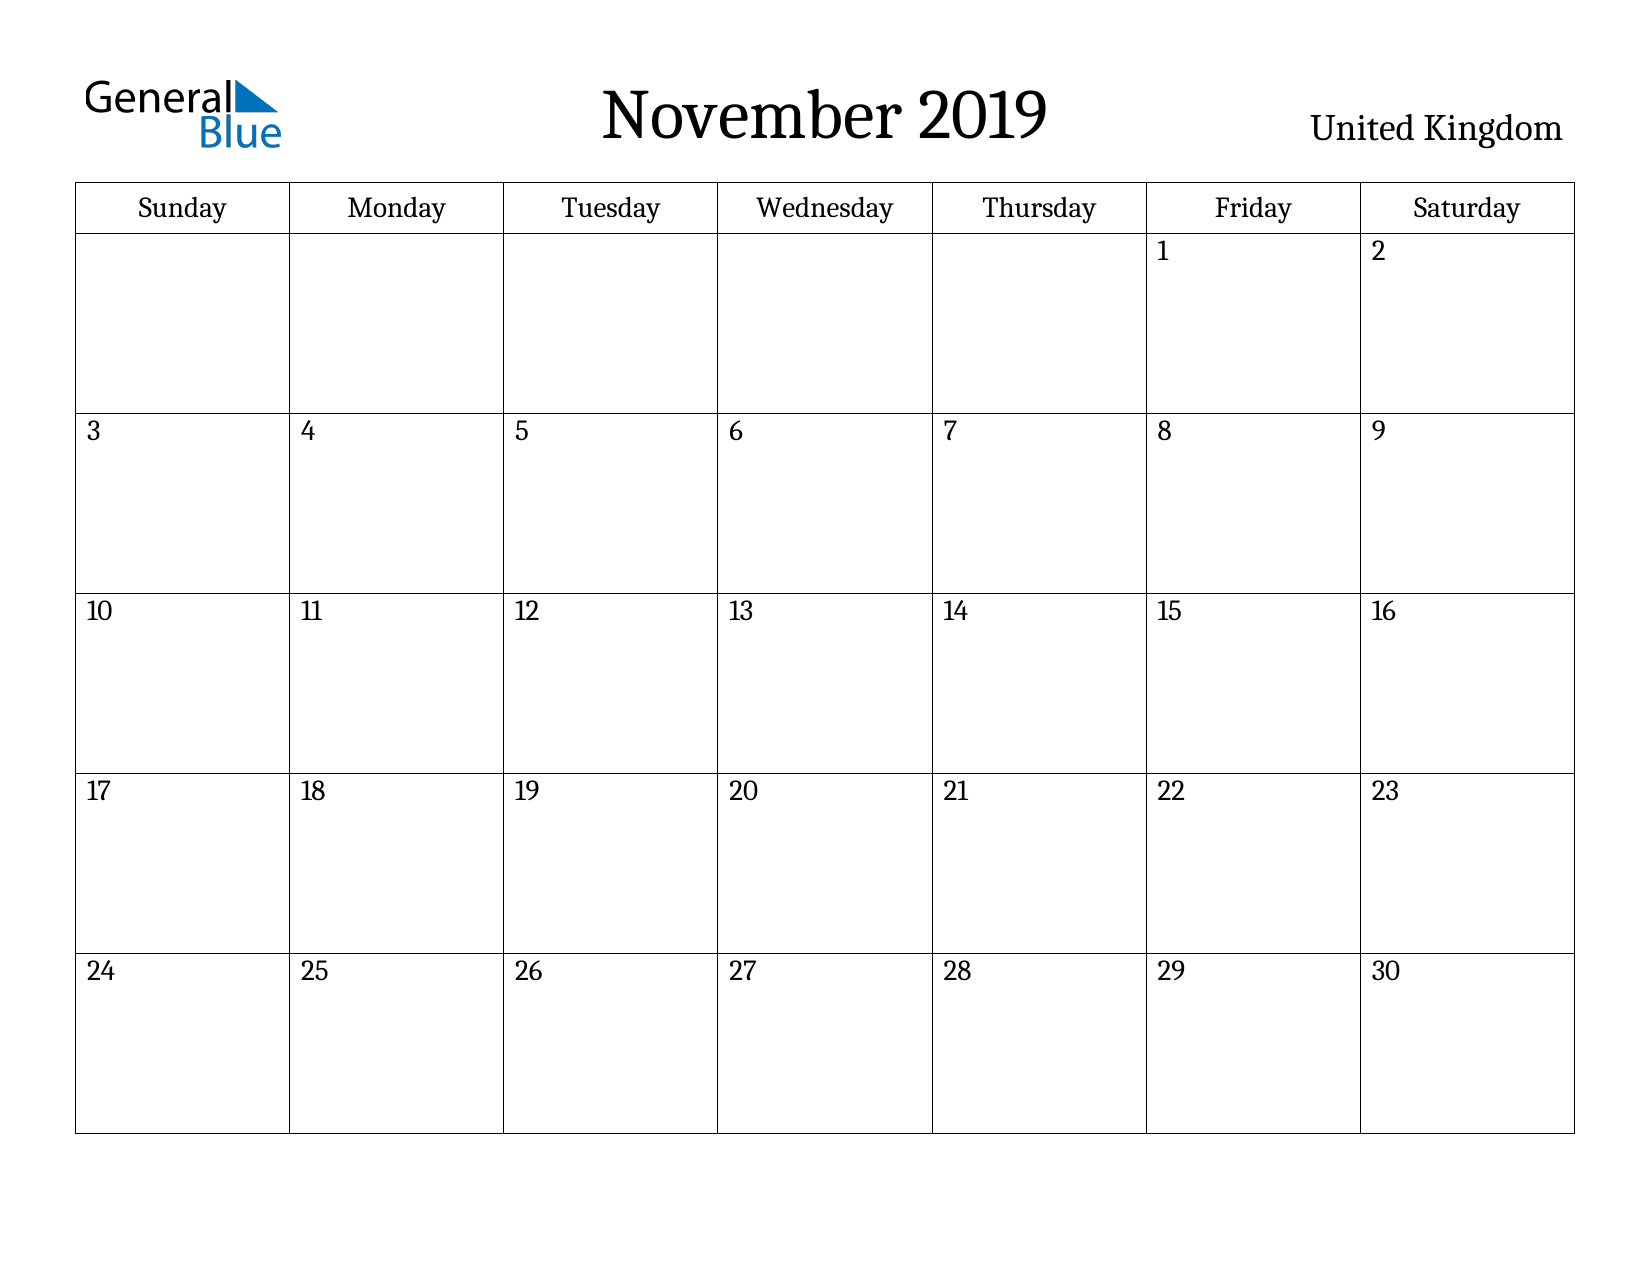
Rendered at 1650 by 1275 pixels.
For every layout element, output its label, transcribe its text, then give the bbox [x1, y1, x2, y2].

table_cell [933, 448, 1146, 593]
table_cell [504, 234, 717, 267]
table_cell Monday [290, 183, 503, 233]
table_cell [290, 627, 503, 773]
table_cell 12 [504, 594, 717, 627]
table_cell 3 [76, 414, 289, 447]
table_cell [76, 448, 289, 593]
table_cell 2 [1361, 234, 1574, 267]
table_cell [504, 808, 717, 953]
table_cell [933, 267, 1146, 413]
table_cell 30 [1361, 954, 1574, 987]
table_cell [1147, 267, 1360, 413]
table_cell [718, 808, 932, 953]
table_cell [1361, 627, 1574, 773]
table_cell 5 [504, 414, 717, 447]
table_cell 28 [933, 954, 1146, 987]
table_cell 13 [718, 594, 932, 627]
table_cell [933, 808, 1146, 953]
table_cell [290, 234, 503, 267]
table_cell 6 [718, 414, 932, 447]
table_header [76, 75, 503, 182]
table_cell [76, 808, 289, 953]
table_cell 8 [1147, 414, 1360, 447]
table_cell [933, 234, 1146, 267]
table_cell 17 [76, 774, 289, 807]
table_cell Saturday [1361, 183, 1574, 233]
table_cell [718, 267, 932, 413]
table_cell [1361, 267, 1574, 413]
table_cell [933, 988, 1146, 1133]
table_cell Tuesday [504, 183, 717, 233]
table_cell [290, 448, 503, 593]
table_cell 22 [1147, 774, 1360, 807]
table_cell [933, 627, 1146, 773]
table_cell [504, 627, 717, 773]
table_cell 9 [1361, 414, 1574, 447]
table_cell [1361, 808, 1574, 953]
table_cell [1361, 448, 1574, 593]
table_cell [504, 448, 717, 593]
table_cell [1361, 988, 1574, 1133]
table_header November 2019 [504, 75, 1146, 182]
table_cell [290, 808, 503, 953]
table_cell Sunday [76, 183, 289, 233]
table_cell 16 [1361, 594, 1574, 627]
table_cell [718, 234, 932, 267]
table_cell 15 [1147, 594, 1360, 627]
table_cell [76, 267, 289, 413]
table_cell [290, 267, 503, 413]
table_cell Wednesday [718, 183, 932, 233]
table_cell [504, 267, 717, 413]
table_cell [76, 234, 289, 267]
table_cell [290, 988, 503, 1133]
table_cell 24 [76, 954, 289, 987]
table_cell 1 [1147, 234, 1360, 267]
table_cell [718, 448, 932, 593]
picture [86, 80, 281, 148]
table_cell 10 [76, 594, 289, 627]
table_cell [1147, 448, 1360, 593]
table_cell [504, 988, 717, 1133]
table_cell [718, 627, 932, 773]
table_cell 7 [933, 414, 1146, 447]
table_cell 25 [290, 954, 503, 987]
table_cell 26 [504, 954, 717, 987]
table_cell Friday [1147, 183, 1360, 233]
table_cell 20 [718, 774, 932, 807]
table_cell [1147, 988, 1360, 1133]
table_cell 27 [718, 954, 932, 987]
table_cell [76, 627, 289, 773]
table_cell 29 [1147, 954, 1360, 987]
table_cell 19 [504, 774, 717, 807]
table_cell 23 [1361, 774, 1574, 807]
table_cell 11 [290, 594, 503, 627]
table_cell Thursday [933, 183, 1146, 233]
table_header United Kingdom [1146, 75, 1574, 182]
table_cell [1147, 808, 1360, 953]
table_cell [718, 988, 932, 1133]
table_cell 21 [933, 774, 1146, 807]
table_cell 18 [290, 774, 503, 807]
table_cell 14 [933, 594, 1146, 627]
table_cell 4 [290, 414, 503, 447]
table_cell [1147, 627, 1360, 773]
table_cell [76, 988, 289, 1133]
